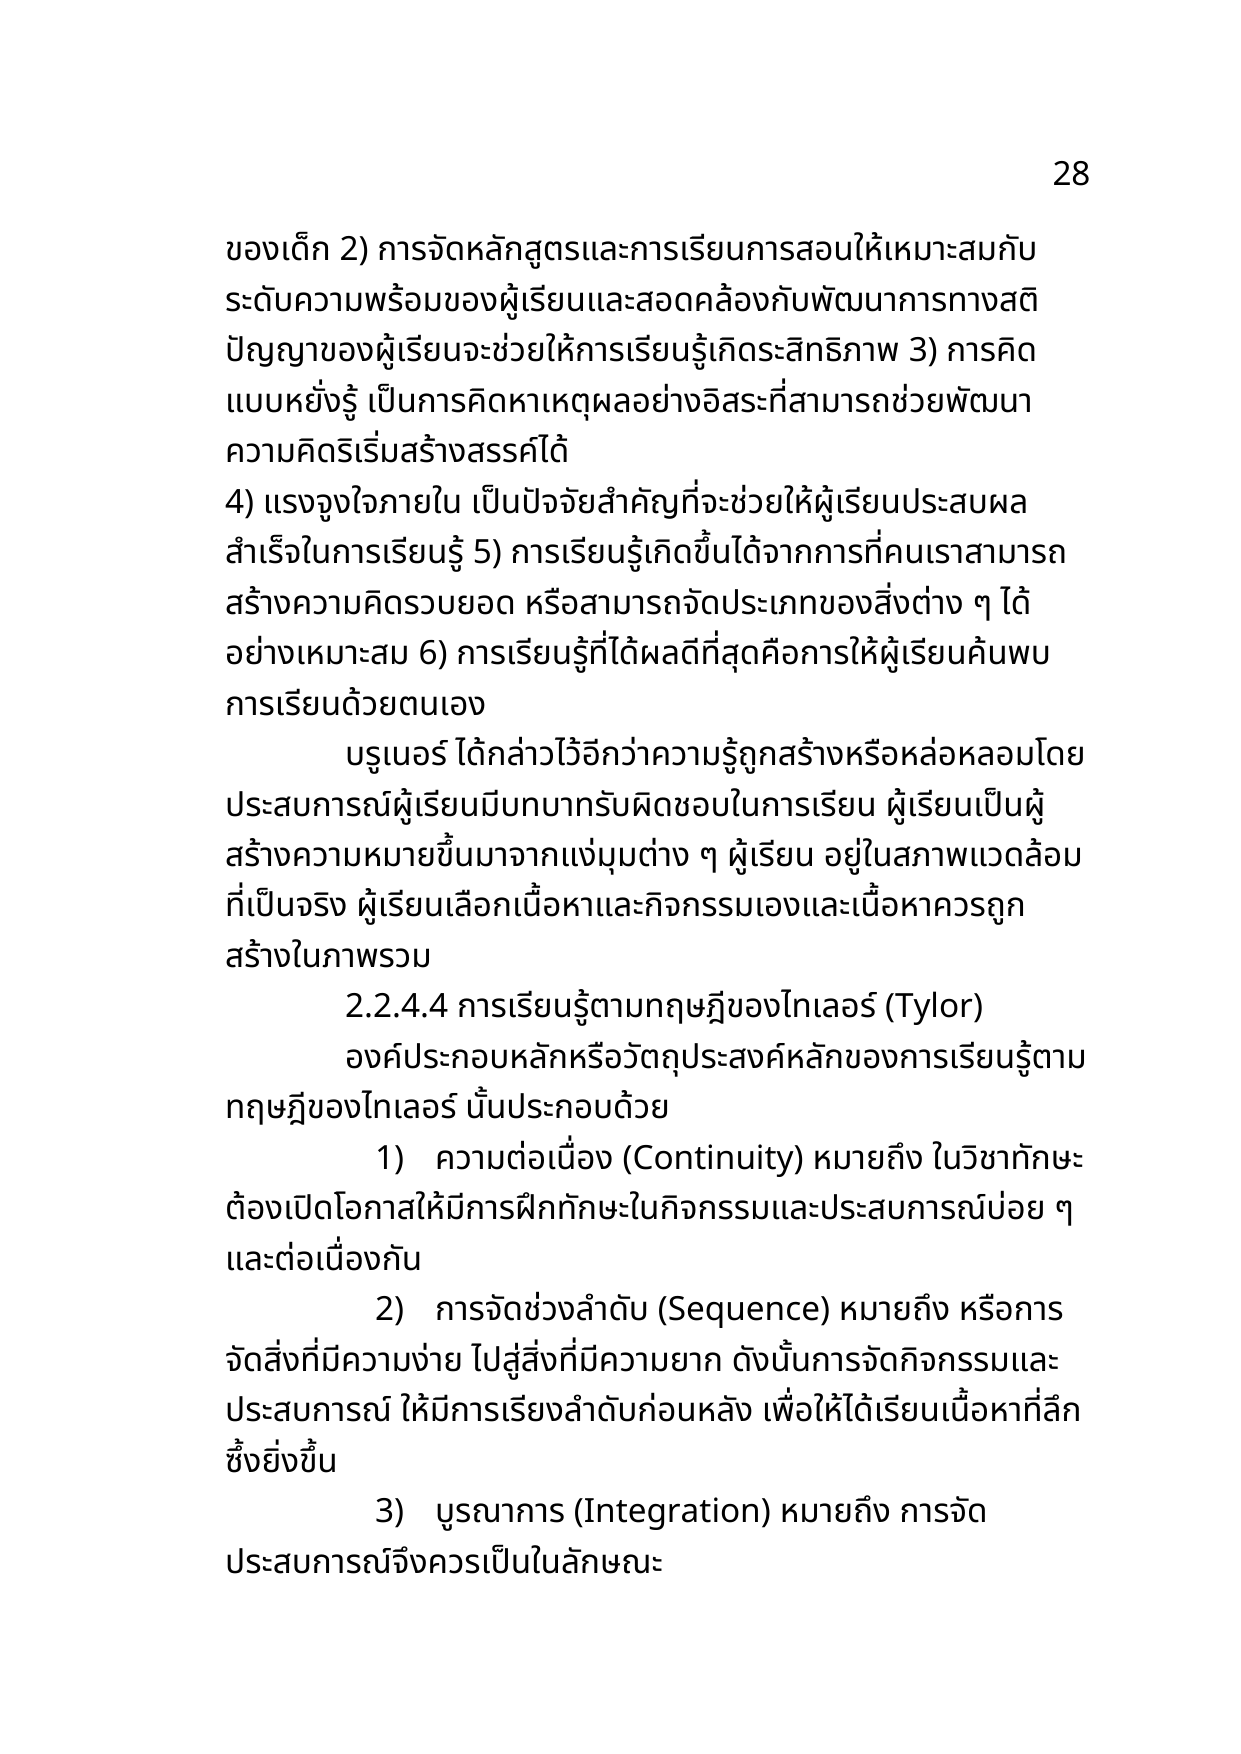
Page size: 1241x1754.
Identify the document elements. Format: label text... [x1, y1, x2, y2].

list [225, 225, 1090, 730]
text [225, 1487, 1090, 1588]
text องค์ประกอบหลักหรือวัตถุประสงค์หลักของการเรียนรู้ตามทฤษฎีของไทเลอร์ นั้นประกอบด้วย [225, 1033, 1090, 1134]
text 2.2.4.4 การเรียนรู้ตามทฤษฎีของไทเลอร์ (Tylor) [225, 982, 1090, 1033]
text 1) ความต่อเนื่อง (Continuity) หมายถึง ในวิชาทักษะ ต้องเปิดโอกาสให้มีการฝึกทักษะในกิจกรรมและประสบการณ์บ่อย ๆ และต่อเนื่องกัน [225, 1134, 1090, 1285]
text 2) การจัดช่วงลำดับ (Sequence) หมายถึง หรือการจัดสิ่งที่มีความง่าย ไปสู่สิ่งที่มีความยาก ดังนั้นการจัดกิจกรรมและประสบการณ์ ให้มีการเรียงลำดับก่อนหลัง เพื่อให้ได้เรียนเนื้อหาที่ลึกซึ้งยิ่งขึ้น [225, 1285, 1090, 1487]
text บรูเนอร์ ได้กล่าวไว้อีกว่าความรู้ถูกสร้างหรือหล่อหลอมโดยประสบการณ์ผู้เรียนมีบทบาทรับผิดชอบในการเรียน ผู้เรียนเป็นผู้สร้างความหมายขึ้นมาจากแง่มุมต่าง ๆ ผู้เรียน อยู่ในสภาพแวดล้อมที่เป็นจริง ผู้เรียนเลือกเนื้อหาและกิจกรรมเองและเนื้อหาควรถูกสร้างในภาพรวม [225, 730, 1090, 982]
